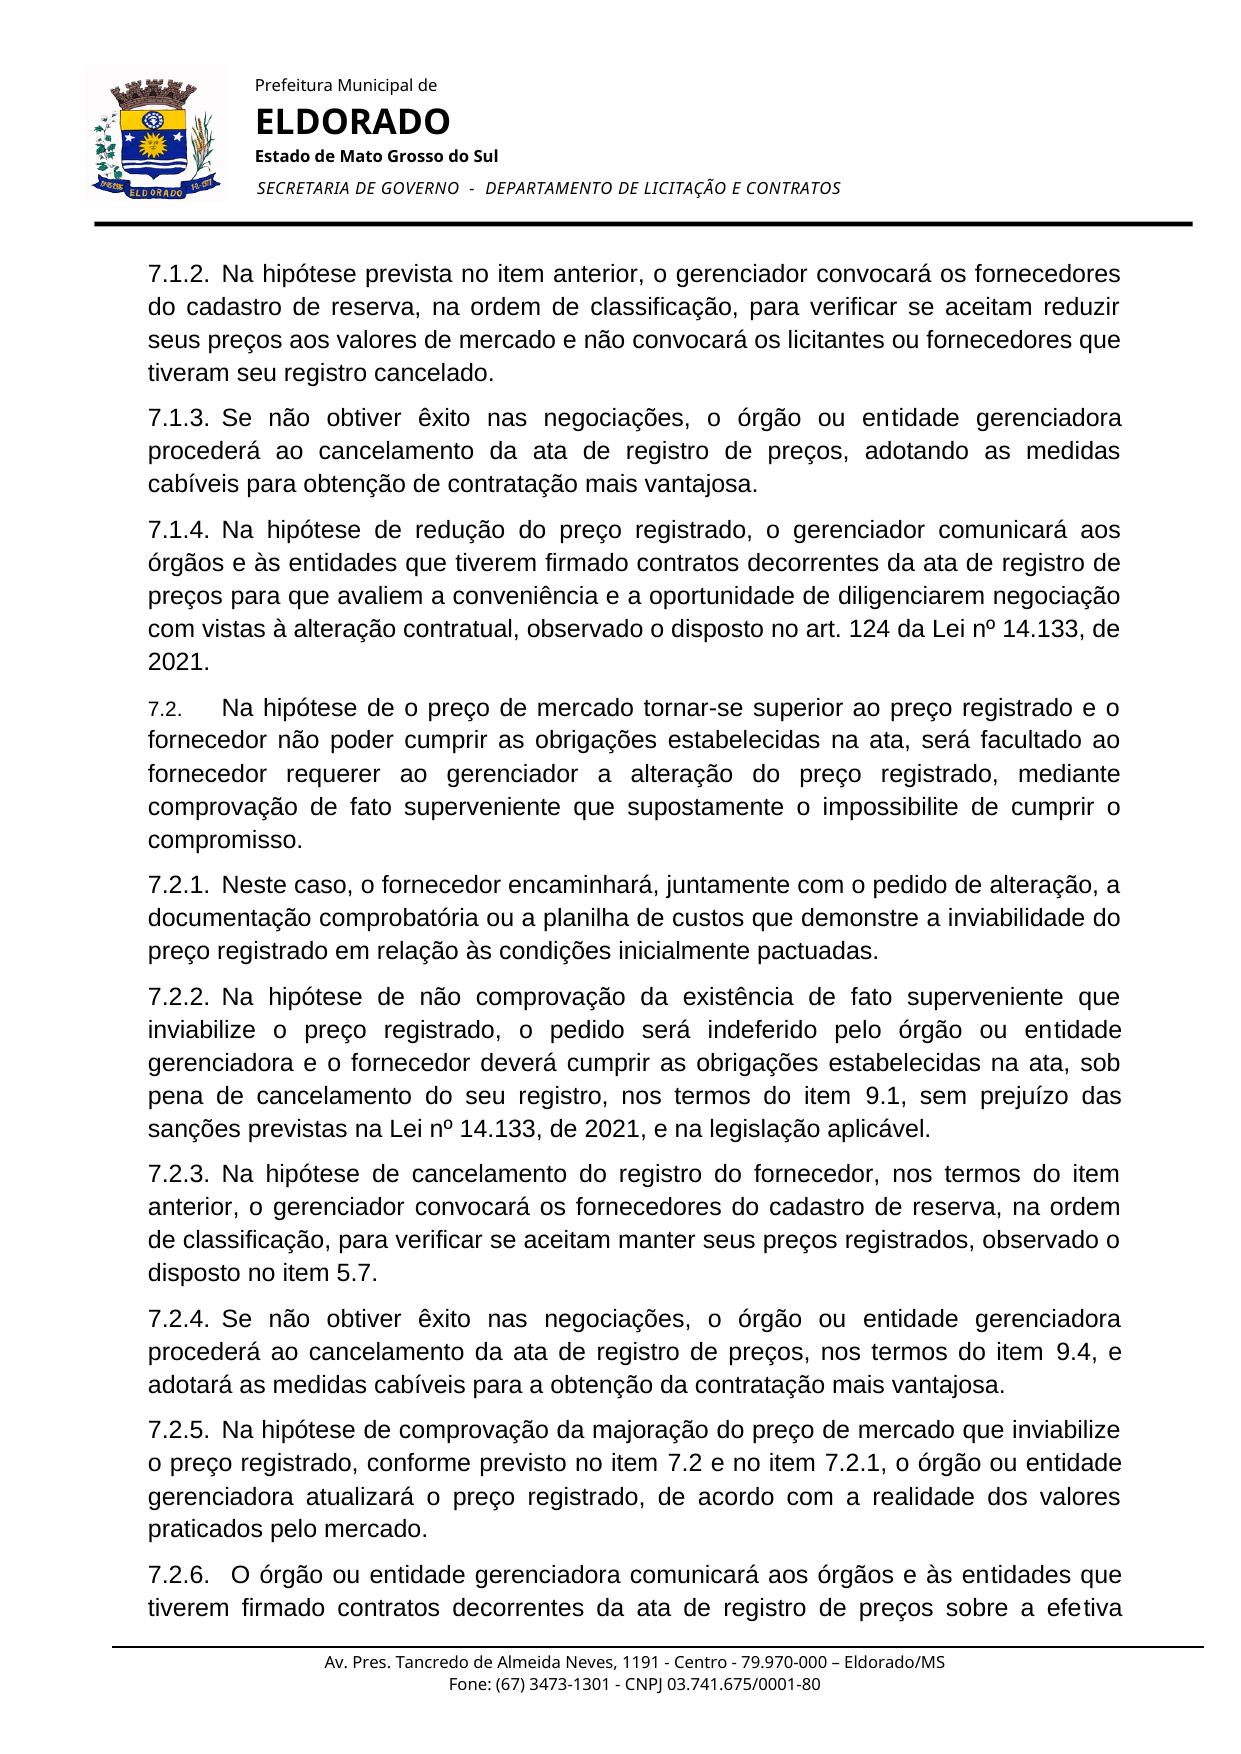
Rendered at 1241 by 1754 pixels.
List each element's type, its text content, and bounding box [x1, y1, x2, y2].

text Na hipótese de não comprovação da existência de fato superveniente que inviabilize o preço registrado, o pedido será indeferido pelo órgão ou entidade gerenciadora e o fornecedor deverá cumprir as obrigações estabelecidas na ata, sob pena de cancelamento do seu registro, nos termos do item 9.1, sem prejuízo das sanções previstas na Lei nº 14.133, de 2021, e na legislação aplicável. [148, 982, 1122, 1142]
text Se não obtiver êxito nas negociações, o órgão ou entidade gerenciadora procederá ao cancelamento da ata de registro de preços, nos termos do item 9.4, e adotará as medidas cabíveis para a obtenção da contratação mais vantajosa. [148, 1304, 1122, 1399]
text Na hipótese de comprovação da majoração do preço de mercado que inviabilize o preço registrado, conforme previsto no item 7.2 e no item 7.2.1, o órgão ou entidade gerenciadora atualizará o preço registrado, de acordo com a realidade dos valores praticados pelo mercado. [148, 1415, 1122, 1543]
picture [85, 66, 225, 202]
text Na hipótese de redução do preço registrado, o gerenciador comunicará aos órgãos e às entidades que tiverem firmado contratos decorrentes da ata de registro de preços para que avaliem a conveniência e a oportunidade de diligenciarem negociação com vistas à alteração contratual, observado o disposto no art. 124 da Lei nº 14.133, de 2021. [148, 515, 1122, 676]
text Neste caso, o fornecedor encaminhará, juntamente com o pedido de alteração, a documentação comprobatória ou a planilha de custos que demonstre a inviabilidade do preço registrado em relação às condições inicialmente pactuadas. [148, 870, 1122, 965]
text Na hipótese de o preço de mercado tornar-se superior ao preço registrado e o fornecedor não poder cumprir as obrigações estabelecidas na ata, será facultado ao fornecedor requerer ao gerenciador a alteração do preço registrado, mediante comprovação de fato superveniente que supostamente o impossibilite de cumprir o compromisso. [148, 692, 1122, 853]
text Se não obtiver êxito nas negociações, o órgão ou entidade gerenciadora procederá ao cancelamento da ata de registro de preços, adotando as medidas cabíveis para obtenção de contratação mais vantajosa. [148, 403, 1122, 498]
text Na hipótese de cancelamento do registro do fornecedor, nos termos do item anterior, o gerenciador convocará os fornecedores do cadastro de reserva, na ordem de classificação, para verificar se aceitam manter seus preços registrados, observado o disposto no item 5.7. [148, 1159, 1122, 1287]
text Na hipótese prevista no item anterior, o gerenciador convocará os fornecedores do cadastro de reserva, na ordem de classificação, para verificar se aceitam reduzir seus preços aos valores de mercado e não convocará os licitantes ou fornecedores que tiveram seu registro cancelado. [148, 259, 1122, 387]
